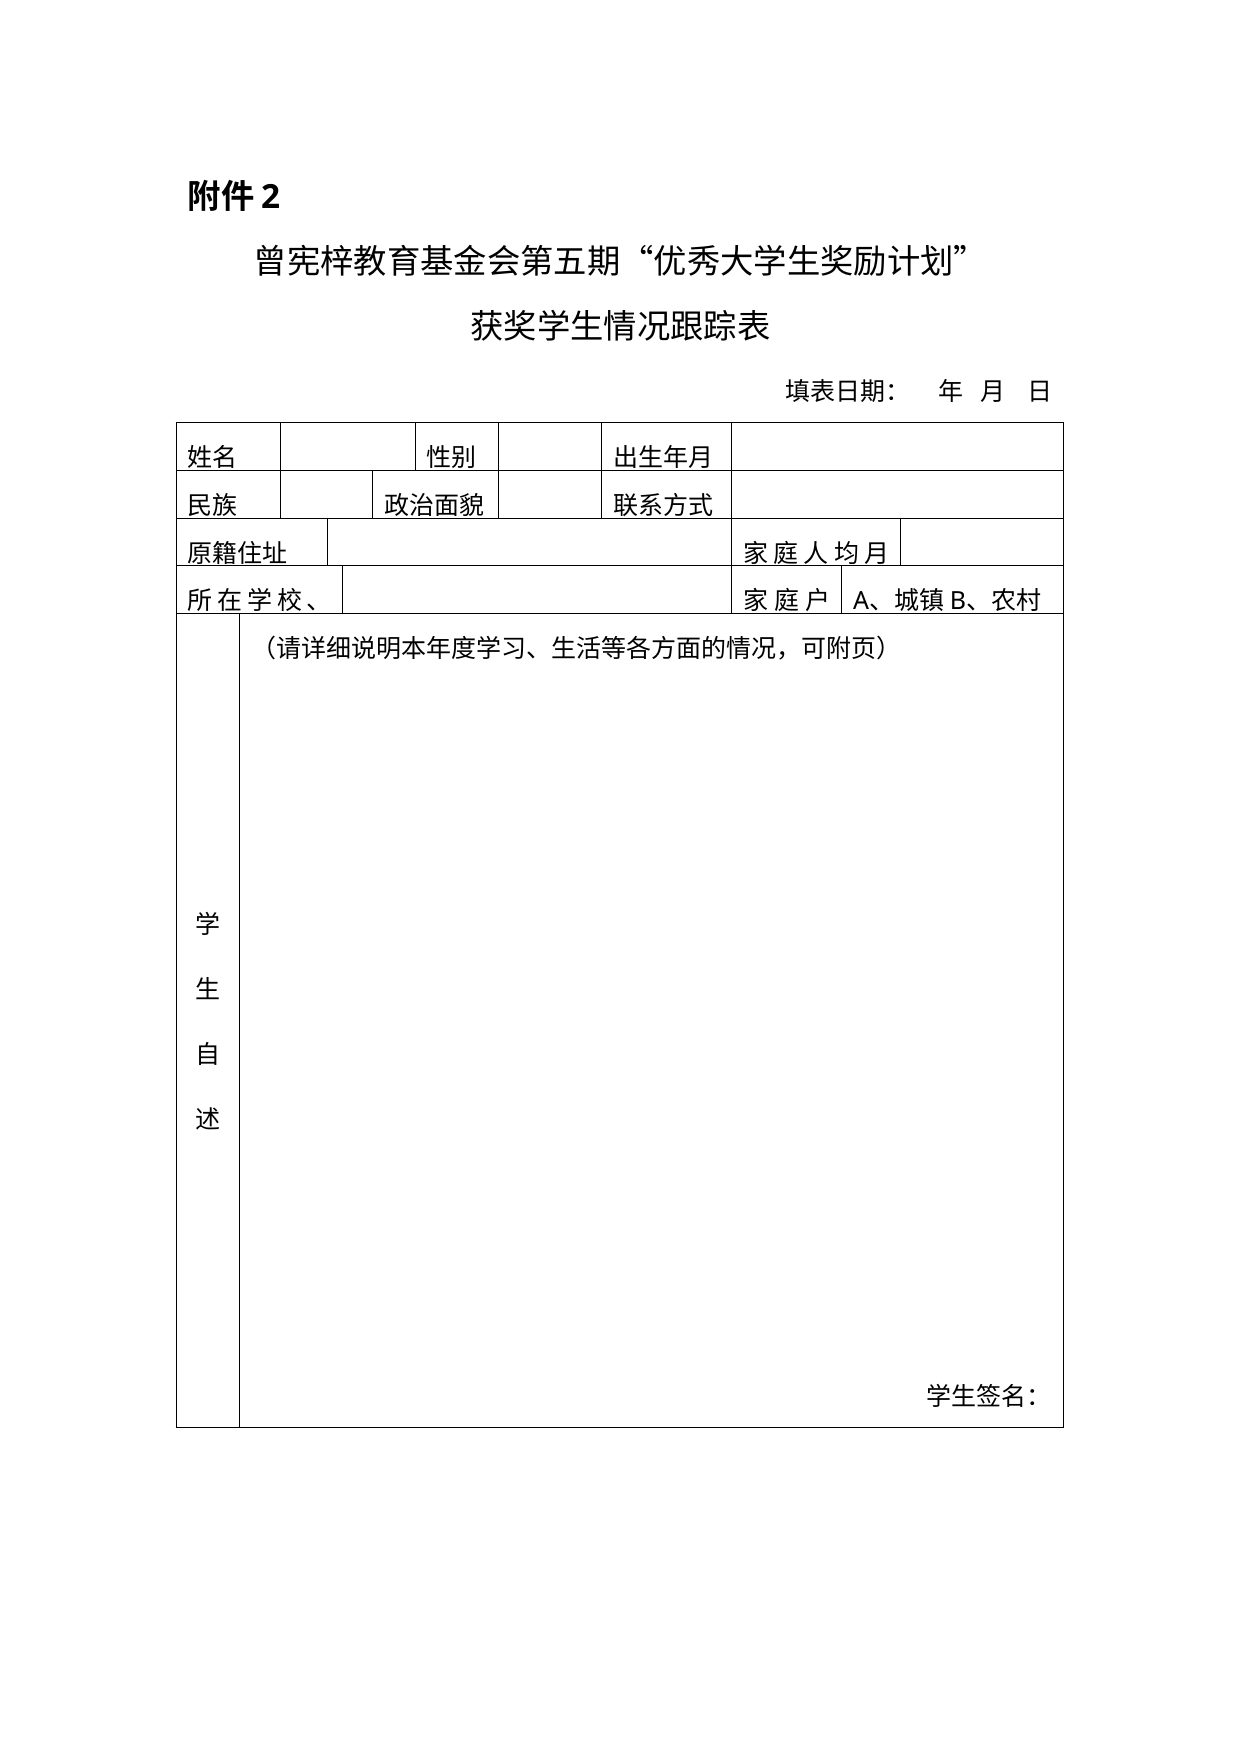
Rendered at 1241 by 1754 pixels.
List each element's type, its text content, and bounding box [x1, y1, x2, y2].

table_cell [732, 471, 1063, 518]
text 曾宪梓教育基金会第五期“优秀大学生奖励计划” [187, 227, 1053, 292]
text 获奖学生情况跟踪表 [187, 292, 1053, 357]
table_cell 联系方式 [602, 471, 731, 518]
table_cell 政治面貌 [373, 471, 498, 518]
text 填表日期： 年 月 日 [187, 357, 1053, 422]
table_header [281, 423, 415, 470]
table_cell 家庭人均月收入 [732, 519, 900, 565]
table_cell A、城镇 B、农村 [842, 566, 1063, 613]
table_header [732, 423, 1063, 470]
table_cell [901, 519, 1063, 565]
table_cell （请详细说明本年度学习、生活等各方面的情况，可附页） 学生签名： [240, 614, 1063, 1427]
table_cell [281, 471, 372, 518]
table_cell [343, 566, 731, 613]
table_cell 所在学校、专业 [177, 566, 342, 613]
table_header 性别 [416, 423, 498, 470]
text 附件2 [187, 162, 1053, 227]
table_header 姓名 [177, 423, 280, 470]
table_header [499, 423, 601, 470]
table_cell 原籍住址 [177, 519, 327, 565]
table_header 出生年月 [602, 423, 731, 470]
table_cell 家庭户口 [732, 566, 841, 613]
table_cell [328, 519, 731, 565]
table_cell 学 生 自 述 [177, 614, 239, 1427]
table_cell 民族 [177, 471, 280, 518]
table_cell [499, 471, 601, 518]
